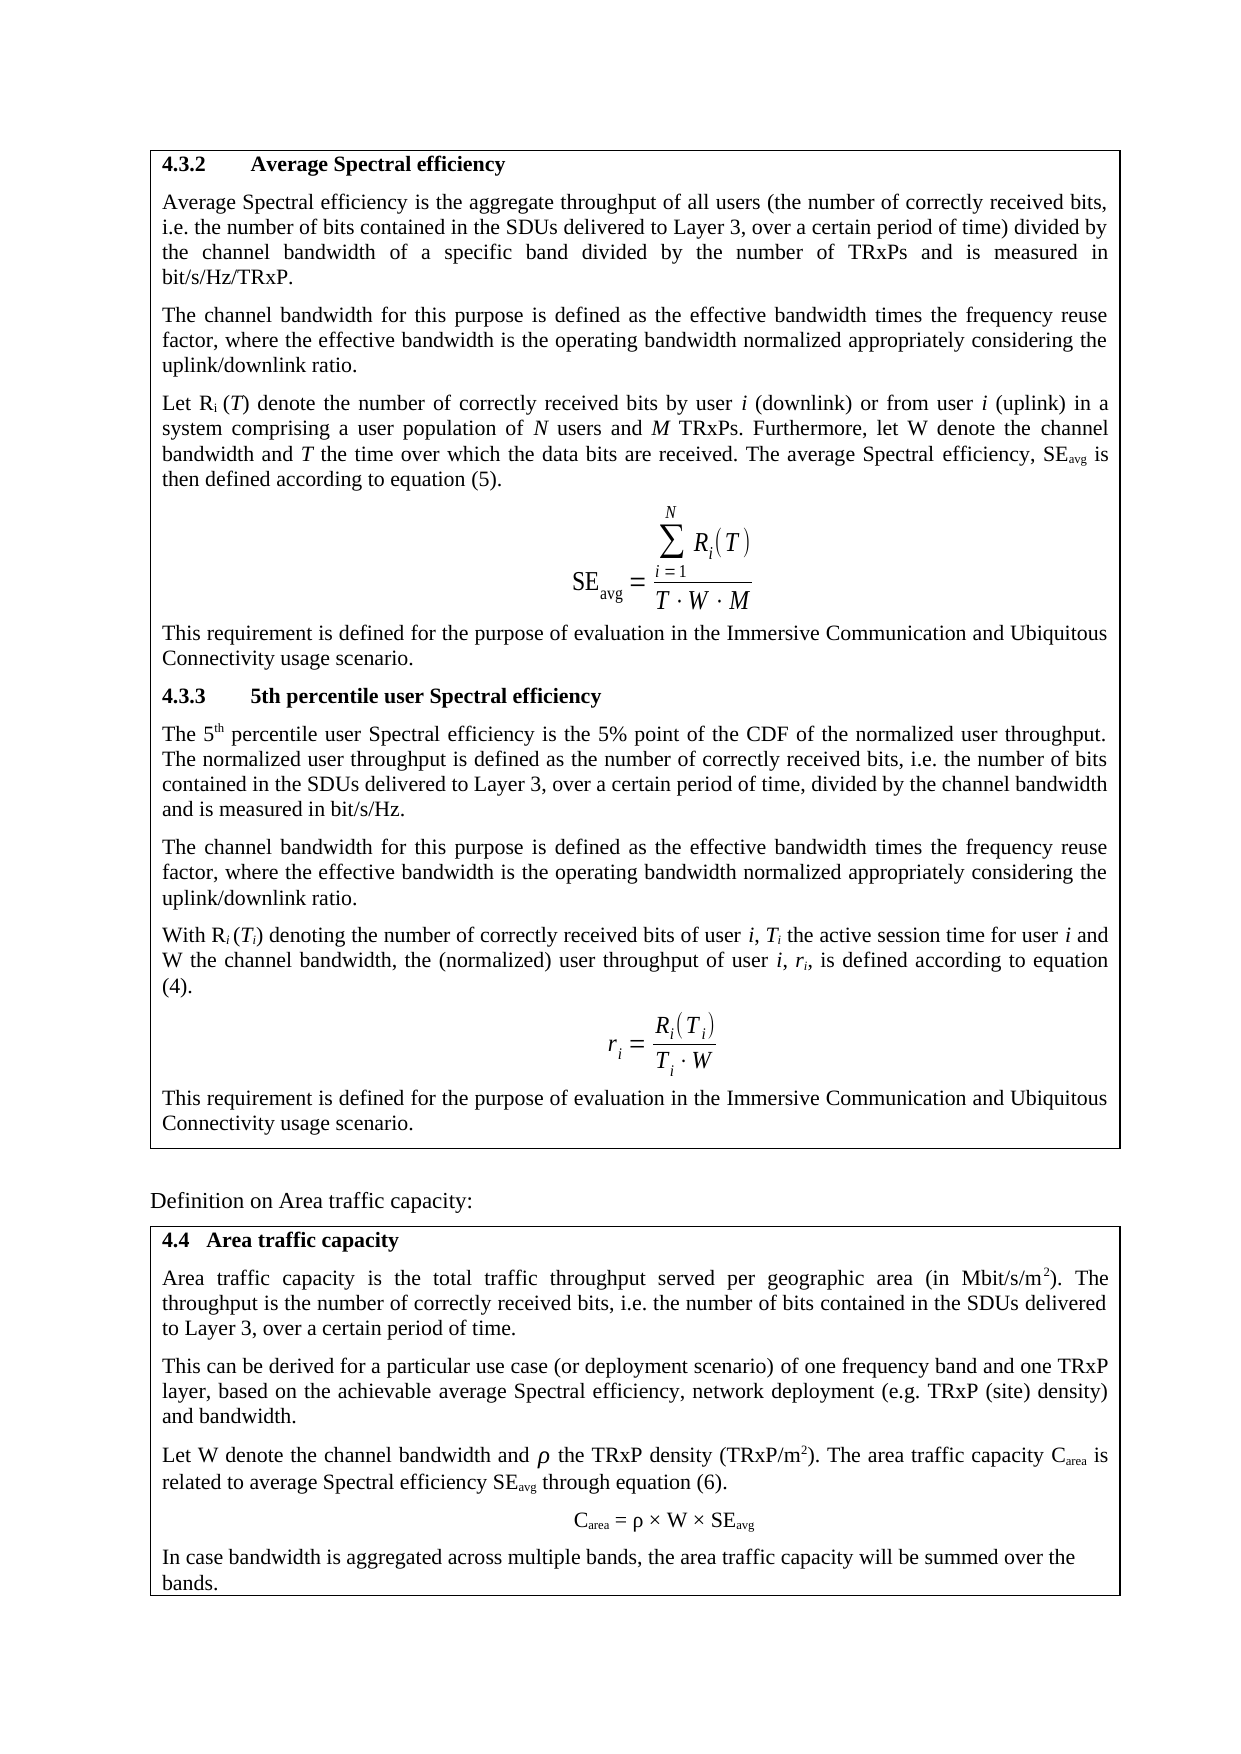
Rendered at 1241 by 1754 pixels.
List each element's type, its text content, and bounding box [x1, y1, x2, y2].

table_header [151, 151, 1119, 1147]
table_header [151, 1227, 1119, 1595]
text Definition on Area traffic capacity: [150, 1187, 1120, 1214]
